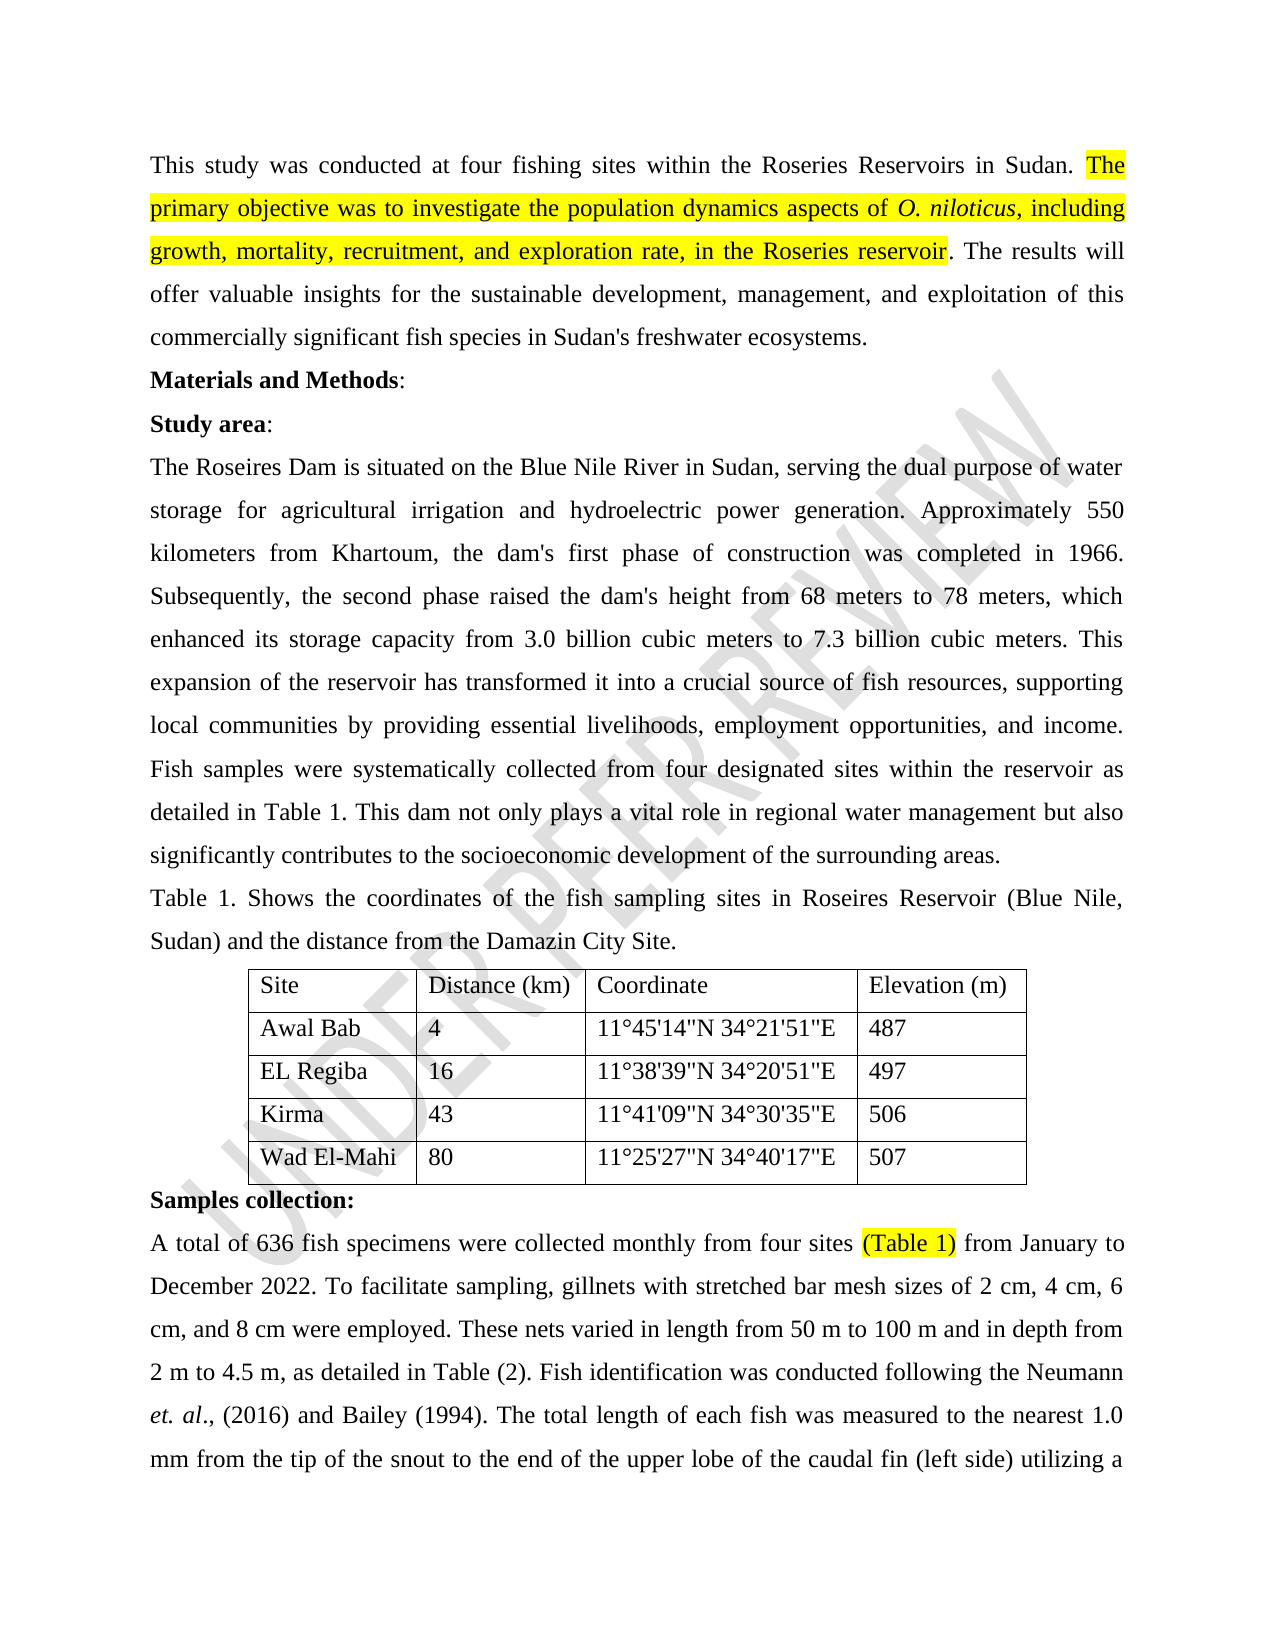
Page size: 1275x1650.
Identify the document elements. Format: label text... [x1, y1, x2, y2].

text Materials and Methods: [150, 366, 1125, 394]
table_cell Kirma [249, 1099, 416, 1141]
table_cell 4 [417, 1013, 585, 1055]
table_header Site [249, 970, 416, 1012]
table_cell Wad El-Mahi [249, 1142, 416, 1184]
text Samples collection: [150, 1185, 1125, 1214]
table_cell 497 [858, 1056, 1026, 1098]
text Study area: [150, 409, 1125, 437]
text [150, 1228, 1125, 1472]
table_header Coordinate [586, 970, 857, 1012]
text Table 1. Shows the coordinates of the fish sampling sites in Roseires Reservoir (Blue Nile, Sudan) and the distance from the Damazin City Site. [150, 883, 1125, 955]
table_cell 11°38'39"N 34°20'51"E [586, 1056, 857, 1098]
table_header Elevation (m) [858, 970, 1026, 1012]
table_cell 11°45'14"N 34°21'51"E [586, 1013, 857, 1055]
table_cell 11°41'09"N 34°30'35"E [586, 1099, 857, 1141]
text This study was conducted at four fishing sites within the Roseries Reservoirs in Sudan. The primary objective was to investigate the population dynamics aspects of O. niloticus, including growth, mortality, recruitment, and exploration rate, in the Roseries reservoir. The results will offer valuable insights for the sustainable development, management, and exploitation of this commercially significant fish species in Sudan's freshwater ecosystems. [150, 222, 1125, 351]
table_cell 43 [417, 1099, 585, 1141]
table_header Distance (km) [417, 970, 585, 1012]
table_cell 80 [417, 1142, 585, 1184]
text The Roseires Dam is situated on the Blue Nile River in Sudan, serving the dual purpose of water storage for agricultural irrigation and hydroelectric power generation. Approximately 550 kilometers from Khartoum, the dam's first phase of construction was completed in 1966. Subsequently, the second phase raised the dam's height from 68 meters to 78 meters, which enhanced its storage capacity from 3.0 billion cubic meters to 7.3 billion cubic meters. This expansion of the reservoir has transformed it into a crucial source of fish resources, supporting local communities by providing essential livelihoods, employment opportunities, and income. Fish samples were systematically collected from four designated sites within the reservoir as detailed in Table 1. This dam not only plays a vital role in regional water management but also significantly contributes to the socioeconomic development of the surrounding areas. [150, 452, 1125, 869]
table_cell 487 [858, 1013, 1026, 1055]
table_cell 506 [858, 1099, 1026, 1141]
table_cell 16 [417, 1056, 585, 1098]
table_cell Awal Bab [249, 1013, 416, 1055]
table_cell 11°25'27"N 34°40'17"E [586, 1142, 857, 1184]
table_cell 507 [858, 1142, 1026, 1184]
text This study was conducted at four fishing sites within the Roseries Reservoirs in Sudan. The primary objective was to investigate the population dynamics aspects of O. niloticus, including growth, mortality, recruitment, and exploration rate, in the Roseries reservoir. The results will offer valuable insights for the sustainable development, management, and exploitation of this commercially significant fish species in Sudan's freshwater ecosystems. [150, 150, 1125, 193]
table_cell EL Regiba [249, 1056, 416, 1098]
